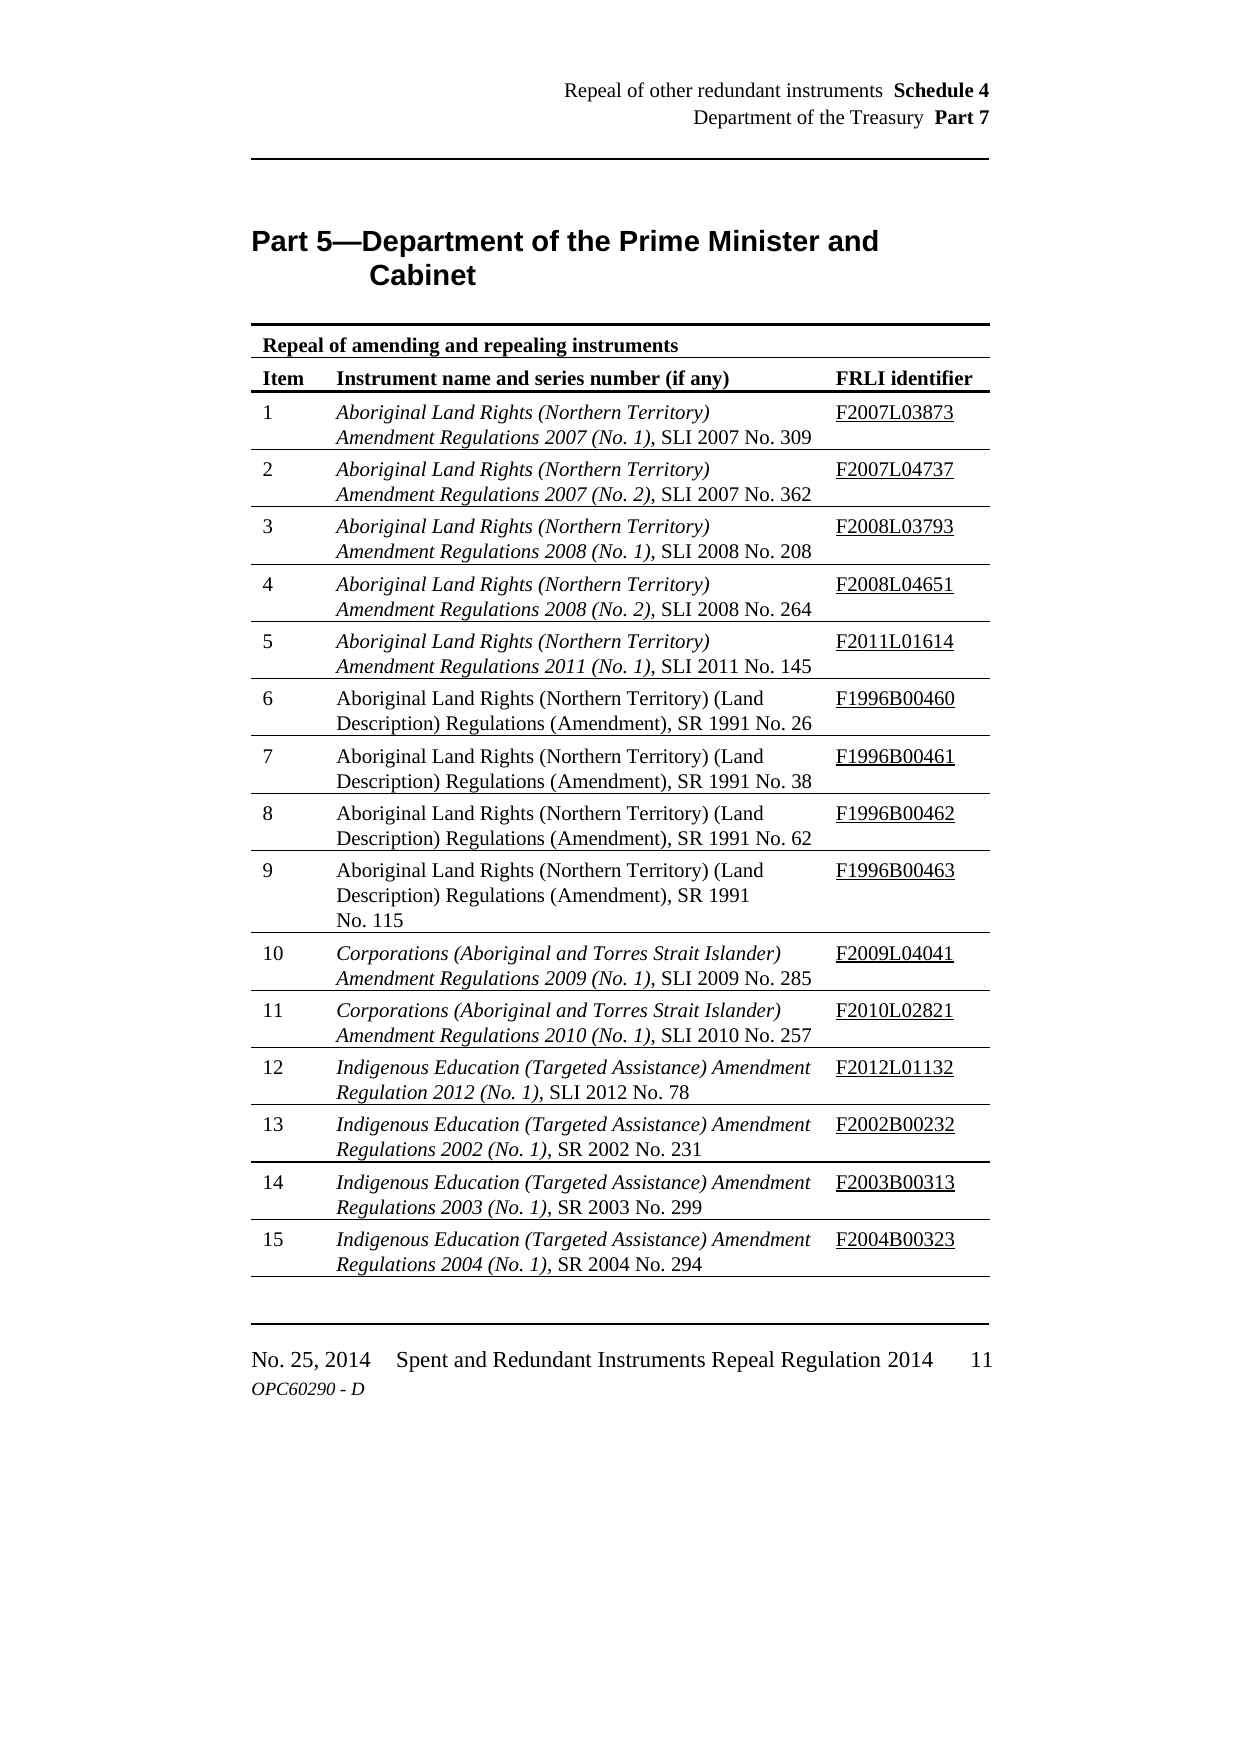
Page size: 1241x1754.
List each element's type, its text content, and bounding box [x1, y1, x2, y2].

table_cell Corporations (Aboriginal and Torres Strait Islander) Amendment Regulations 2009 (No. 1), SLI 2009 No. 285 [325, 933, 824, 989]
table_cell Aboriginal Land Rights (Northern Territory) Amendment Regulations 2007 (No. 2), SLI 2007 No. 362 [325, 450, 824, 506]
table_cell Aboriginal Land Rights (Northern Territory) (Land Description) Regulations (Amendment), SR 1991 No. 38 [325, 736, 824, 793]
table_cell 2 [251, 450, 325, 506]
table_cell F1996B00460 [824, 679, 990, 735]
table_cell 8 [251, 794, 325, 850]
table_cell F2002B00232 [824, 1105, 990, 1161]
table_cell 12 [251, 1048, 325, 1104]
table_cell 3 [251, 507, 325, 563]
table_cell 14 [251, 1163, 325, 1219]
table_cell Item [251, 358, 325, 389]
table_cell 5 [251, 622, 325, 678]
table_cell F1996B00463 [824, 851, 990, 932]
table_cell F2007L03873 [824, 393, 990, 449]
table_cell F1996B00462 [824, 794, 990, 850]
table_cell 1 [251, 393, 325, 449]
table_cell FRLI identifier [824, 358, 990, 389]
table_header Repeal of amending and repealing instruments [251, 326, 990, 357]
table_cell Aboriginal Land Rights (Northern Territory) Amendment Regulations 2008 (No. 1), SLI 2008 No. 208 [325, 507, 824, 563]
table_cell Aboriginal Land Rights (Northern Territory) (Land Description) Regulations (Amendment), SR 1991 No. 26 [325, 679, 824, 735]
table_cell Aboriginal Land Rights (Northern Territory) Amendment Regulations 2007 (No. 1), SLI 2007 No. 309 [325, 393, 824, 449]
table_cell F2004B00323 [824, 1220, 990, 1276]
table_cell Aboriginal Land Rights (Northern Territory) Amendment Regulations 2008 (No. 2), SLI 2008 No. 264 [325, 565, 824, 621]
text Part 5—Department of the Prime Minister and Cabinet [251, 224, 989, 291]
table_cell F2003B00313 [824, 1163, 990, 1219]
table_cell Aboriginal Land Rights (Northern Territory) Amendment Regulations 2011 (No. 1), SLI 2011 No. 145 [325, 622, 824, 678]
table_cell F2012L01132 [824, 1048, 990, 1104]
table_cell Instrument name and series number (if any) [325, 358, 824, 389]
table_cell Indigenous Education (Targeted Assistance) Amendment Regulation 2012 (No. 1), SLI 2012 No. 78 [325, 1048, 824, 1104]
table_cell Indigenous Education (Targeted Assistance) Amendment Regulations 2003 (No. 1), SR 2003 No. 299 [325, 1163, 824, 1219]
table_cell F2008L03793 [824, 507, 990, 563]
table_cell Corporations (Aboriginal and Torres Strait Islander) Amendment Regulations 2010 (No. 1), SLI 2010 No. 257 [325, 991, 824, 1047]
table_cell 15 [251, 1220, 325, 1276]
table_cell 11 [251, 991, 325, 1047]
table_cell F2009L04041 [824, 933, 990, 989]
table_cell F2007L04737 [824, 450, 990, 506]
table_cell 4 [251, 565, 325, 621]
table_cell F1996B00461 [824, 736, 990, 793]
table_cell 7 [251, 736, 325, 793]
table_cell 6 [251, 679, 325, 735]
table_cell 10 [251, 933, 325, 989]
table_cell 13 [251, 1105, 325, 1161]
table_cell F2008L04651 [824, 565, 990, 621]
table_cell F2011L01614 [824, 622, 990, 678]
table_cell Indigenous Education (Targeted Assistance) Amendment Regulations 2004 (No. 1), SR 2004 No. 294 [325, 1220, 824, 1276]
table_cell 9 [251, 851, 325, 932]
table_cell Indigenous Education (Targeted Assistance) Amendment Regulations 2002 (No. 1), SR 2002 No. 231 [325, 1105, 824, 1161]
table_cell Aboriginal Land Rights (Northern Territory) (Land Description) Regulations (Amendment), SR 1991 No. 62 [325, 794, 824, 850]
table_cell Aboriginal Land Rights (Northern Territory) (Land Description) Regulations (Amendment), SR 1991 No. 115 [325, 851, 824, 932]
table_cell F2010L02821 [824, 991, 990, 1047]
